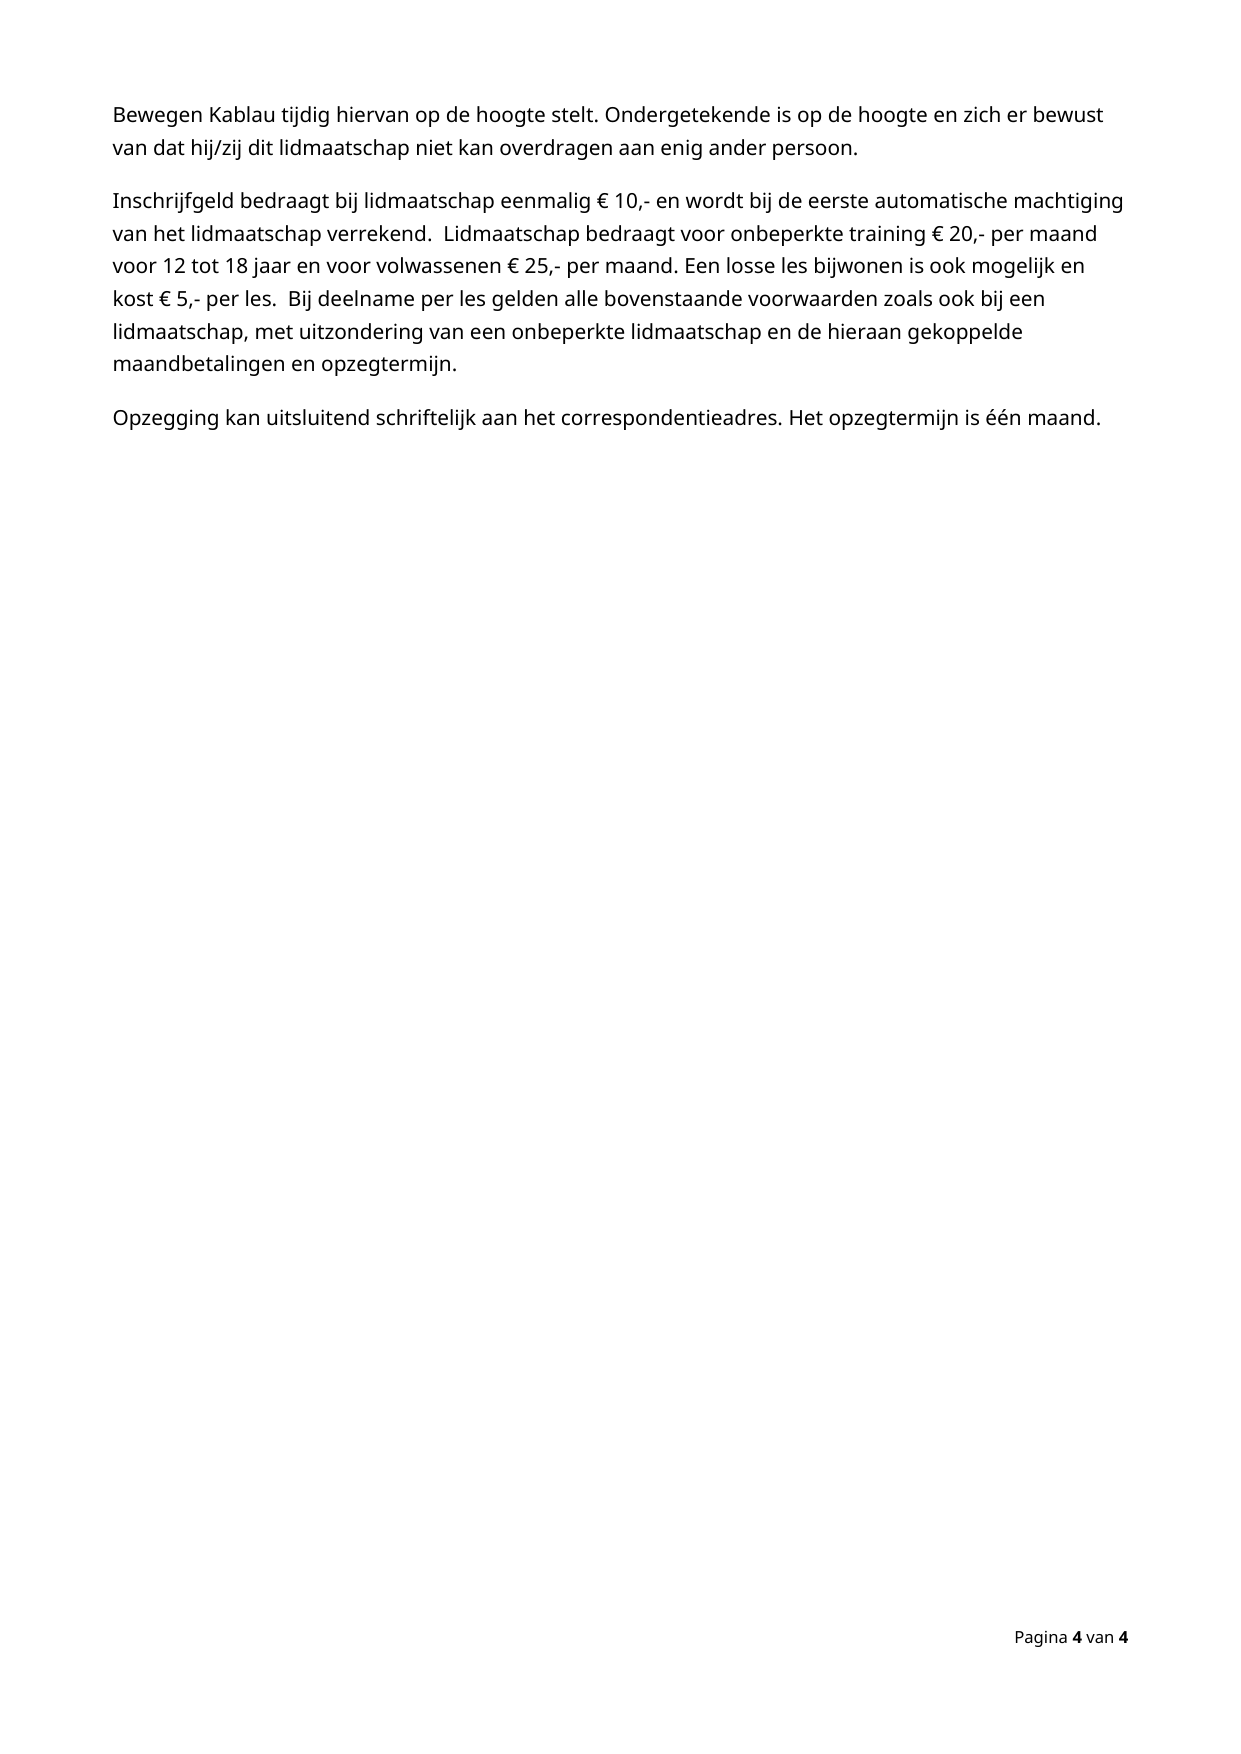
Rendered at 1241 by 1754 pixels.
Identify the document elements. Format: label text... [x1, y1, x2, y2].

text Inschrijfgeld bedraagt bij lidmaatschap eenmalig € 10,- en wordt bij de eerste automatische machtiging van het lidmaatschap verrekend. Lidmaatschap bedraagt voor onbeperkte training € 20,- per maand voor 12 tot 18 jaar en voor volwassenen € 25,- per maand. Een losse les bijwonen is ook mogelijk en kost € 5,- per les. Bij deelname per les gelden alle bovenstaande voorwaarden zoals ook bij een lidmaatschap, met uitzondering van een onbeperkte lidmaatschap en de hieraan gekoppelde maandbetalingen en opzegtermijn. [112, 186, 1128, 378]
text Opzegging kan uitsluitend schriftelijk aan het correspondentieadres. Het opzegtermijn is één maand. [112, 403, 1128, 431]
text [112, 100, 1128, 161]
